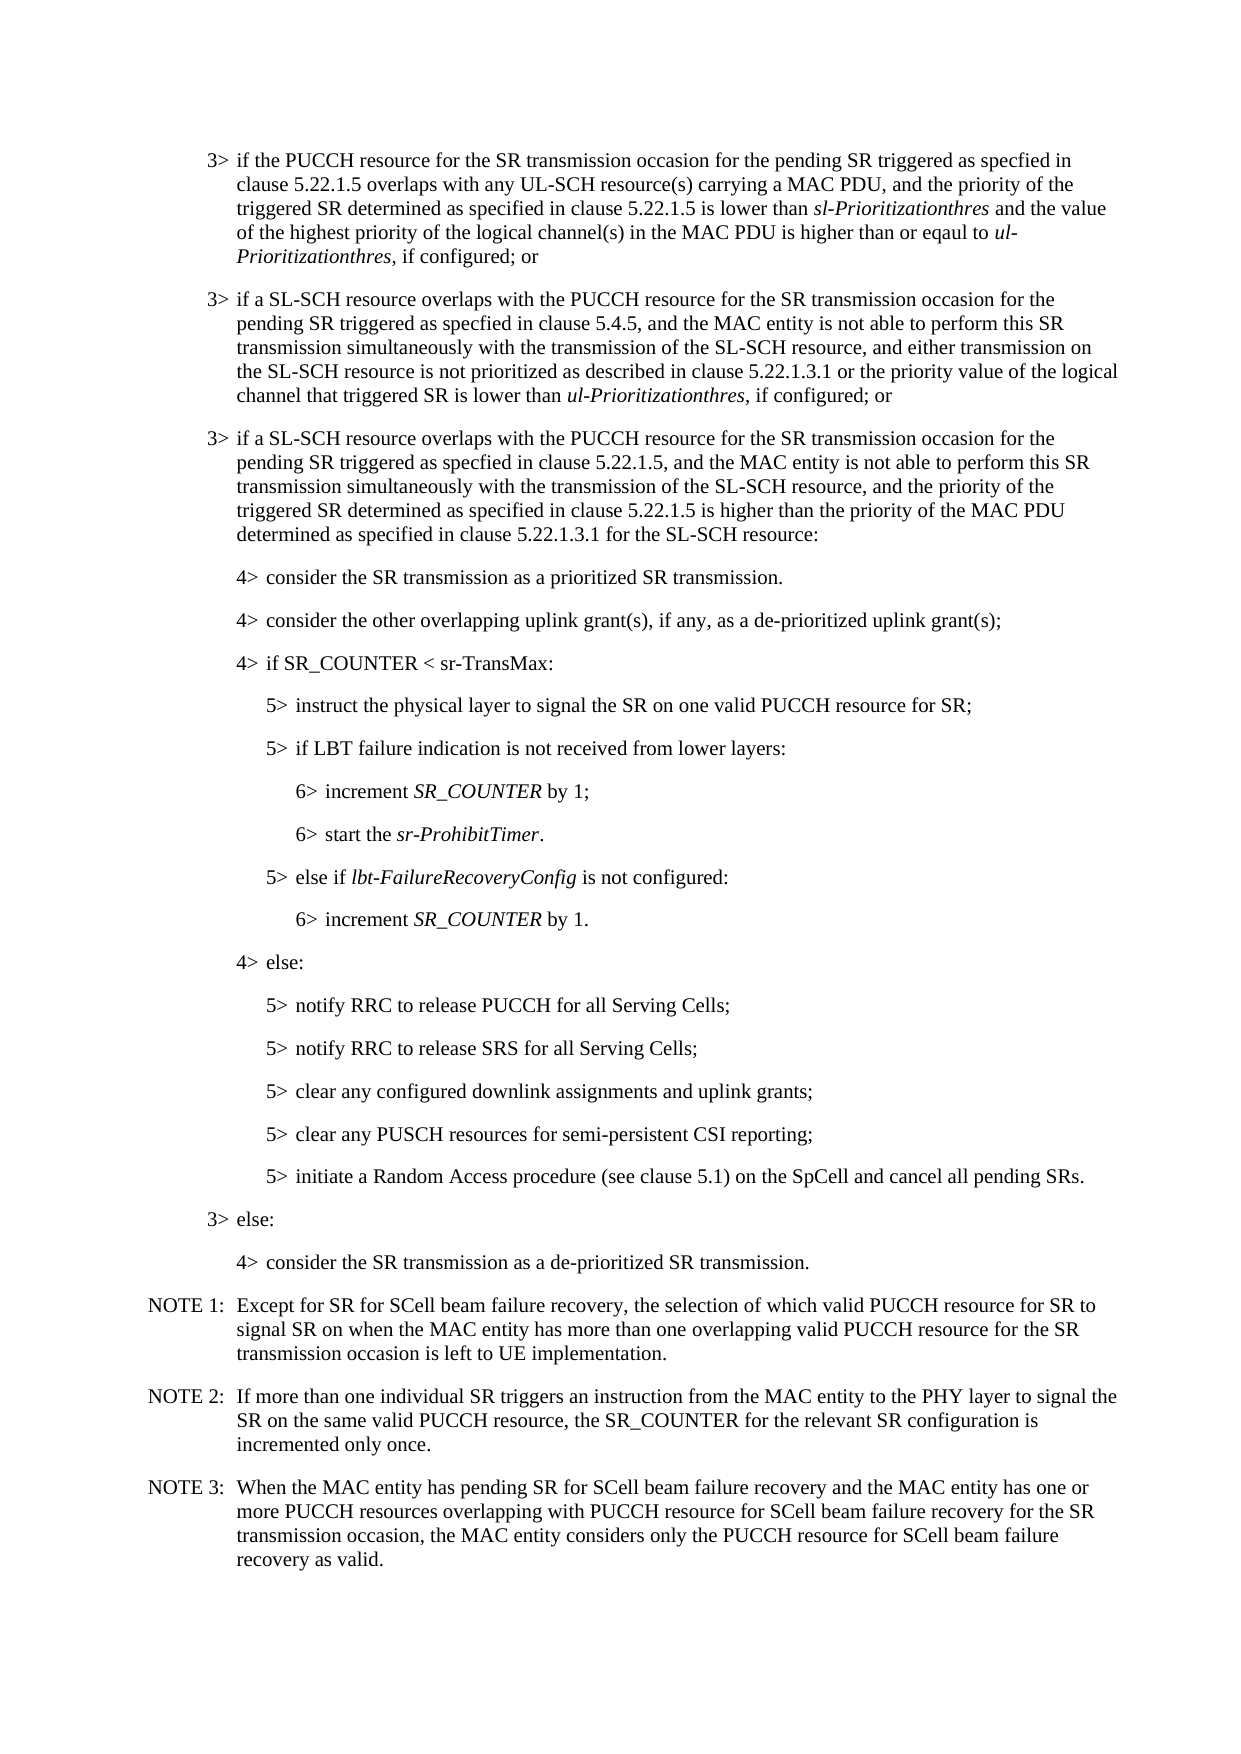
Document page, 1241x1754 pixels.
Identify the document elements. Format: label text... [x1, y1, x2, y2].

text 4> consider the SR transmission as a prioritized SR transmission. [236, 565, 1122, 589]
text 5> else if lbt-FailureRecoveryConfig is not configured: [266, 864, 1122, 889]
text 3> if the PUCCH resource for the SR transmission occasion for the pending SR triggered as specfied in clause 5.22.1.5 overlaps with any UL-SCH resource(s) carrying a MAC PDU, and the priority of the triggered SR determined as specified in clause 5.22.1.5 is lower than sl-Prioritizationthres and the value of the highest priority of the logical channel(s) in the MAC PDU is higher than or eqaul to ul-Prioritizationthres, if configured; or [207, 148, 1122, 268]
text 3> else: [207, 1207, 1122, 1231]
text 5> notify RRC to release SRS for all Serving Cells; [266, 1036, 1122, 1060]
text 5> notify RRC to release PUCCH for all Serving Cells; [266, 993, 1122, 1017]
text 5> clear any PUSCH resources for semi-persistent CSI reporting; [266, 1121, 1122, 1146]
text 5> instruct the physical layer to signal the SR on one valid PUCCH resource for SR; [266, 693, 1122, 717]
text 5> if LBT failure indication is not received from lower layers: [266, 736, 1122, 760]
text 6> increment SR_COUNTER by 1; [295, 779, 1122, 803]
text 4> consider the other overlapping uplink grant(s), if any, as a de-prioritized uplink grant(s); [236, 608, 1122, 632]
text NOTE 1: Except for SR for SCell beam failure recovery, the selection of which valid PUCCH resource for SR to signal SR on when the MAC entity has more than one overlapping valid PUCCH resource for the SR transmission occasion is left to UE implementation. [148, 1293, 1122, 1365]
text NOTE 2: If more than one individual SR triggers an instruction from the MAC entity to the PHY layer to signal the SR on the same valid PUCCH resource, the SR_COUNTER for the relevant SR configuration is incremented only once. [148, 1384, 1122, 1456]
text 5> clear any configured downlink assignments and uplink grants; [266, 1079, 1122, 1103]
text 6> start the sr-ProhibitTimer. [295, 822, 1122, 846]
text 4> else: [236, 950, 1122, 974]
text 4> if SR_COUNTER < sr-TransMax: [236, 651, 1122, 674]
text 4> consider the SR transmission as a de-prioritized SR transmission. [236, 1250, 1122, 1274]
text 5> initiate a Random Access procedure (see clause 5.1) on the SpCell and cancel all pending SRs. [266, 1164, 1122, 1188]
text NOTE 3: When the MAC entity has pending SR for SCell beam failure recovery and the MAC entity has one or more PUCCH resources overlapping with PUCCH resource for SCell beam failure recovery for the SR transmission occasion, the MAC entity considers only the PUCCH resource for SCell beam failure recovery as valid. [148, 1474, 1122, 1571]
text 3> if a SL-SCH resource overlaps with the PUCCH resource for the SR transmission occasion for the pending SR triggered as specfied in clause 5.22.1.5, and the MAC entity is not able to perform this SR transmission simultaneously with the transmission of the SL-SCH resource, and the priority of the triggered SR determined as specified in clause 5.22.1.5 is higher than the priority of the MAC PDU determined as specified in clause 5.22.1.3.1 for the SL-SCH resource: [207, 426, 1122, 546]
text 3> if a SL-SCH resource overlaps with the PUCCH resource for the SR transmission occasion for the pending SR triggered as specfied in clause 5.4.5, and the MAC entity is not able to perform this SR transmission simultaneously with the transmission of the SL-SCH resource, and either transmission on the SL-SCH resource is not prioritized as described in clause 5.22.1.3.1 or the priority value of the logical channel that triggered SR is lower than ul-Prioritizationthres, if configured; or [207, 287, 1122, 407]
text 6> increment SR_COUNTER by 1. [295, 907, 1122, 931]
